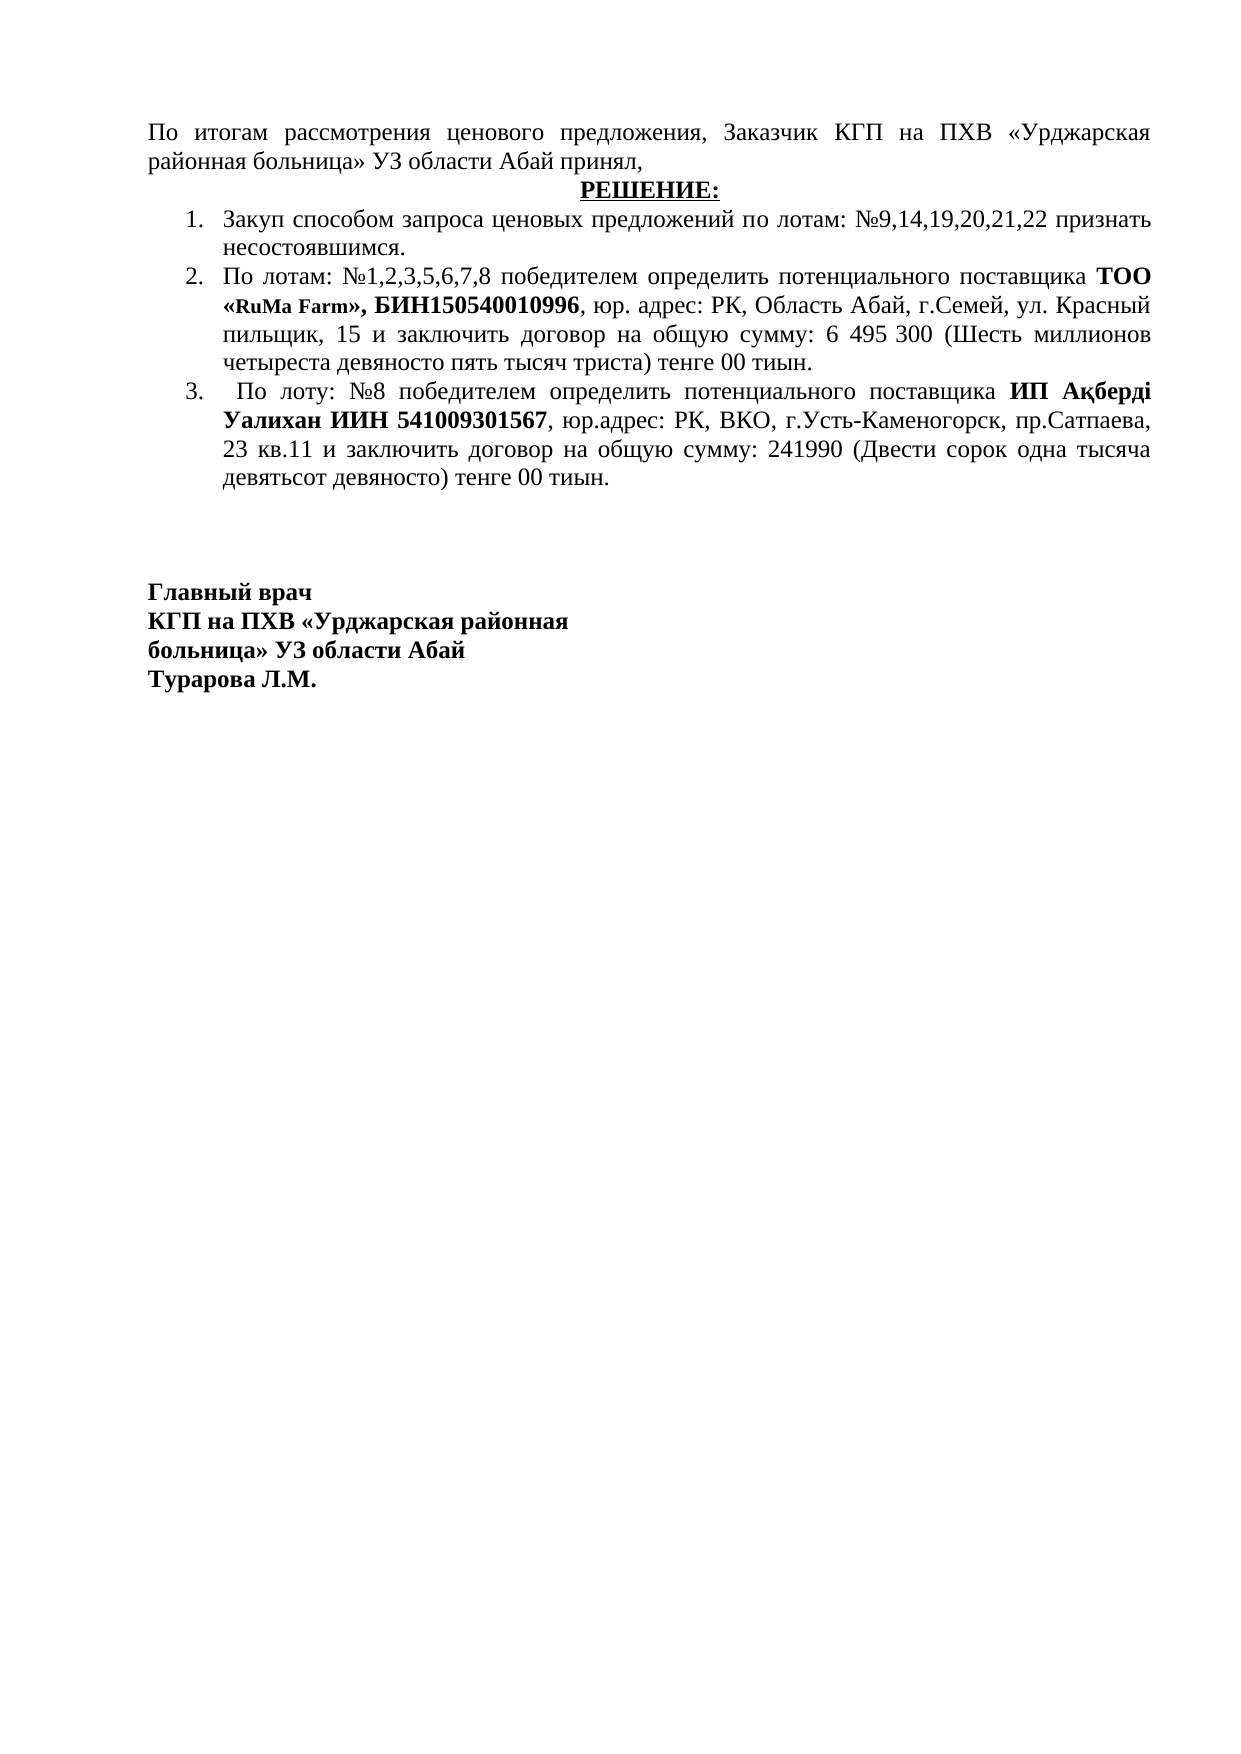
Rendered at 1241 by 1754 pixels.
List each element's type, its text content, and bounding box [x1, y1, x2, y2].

text Главный врач [148, 577, 1152, 606]
text КГП на ПХВ «Урджарская районная [148, 606, 1152, 635]
text Турарова Л.М. [148, 664, 1152, 692]
text больница» УЗ области Абай [148, 635, 1152, 664]
text РЕШЕНИЕ: [148, 175, 1152, 204]
list По лотам: №1,2,3,5,6,7,8 победителем определить потенциального поставщика ТОО «RuMa Farm», БИН150540010996, юр. адрес: РК, Область Абай, г.Семей, ул. Красный пильщик, 15 и заключить договор на общую сумму: 6 495 300 (Шесть миллионов четыреста девяносто пять тысяч триста) тенге 00 тиын. [185, 261, 1152, 376]
list По лоту: №8 победителем определить потенциального поставщика ИП Ақберді Уалихан ИИН 541009301567, юр.адрес: РК, ВКО, г.Усть-Каменогорск, пр.Сатпаева, 23 кв.11 и заключить договор на общую сумму: 241990 (Двести сорок одна тысяча девятьсот девяносто) тенге 00 тиын. [185, 376, 1152, 491]
text По итогам рассмотрения ценового предложения, Заказчик КГП на ПХВ «Урджарская районная больница» УЗ области Абай принял, [148, 117, 1152, 175]
list Закуп способом запроса ценовых предложений по лотам: №9,14,19,20,21,22 признать несостоявшимся. [185, 204, 1152, 261]
